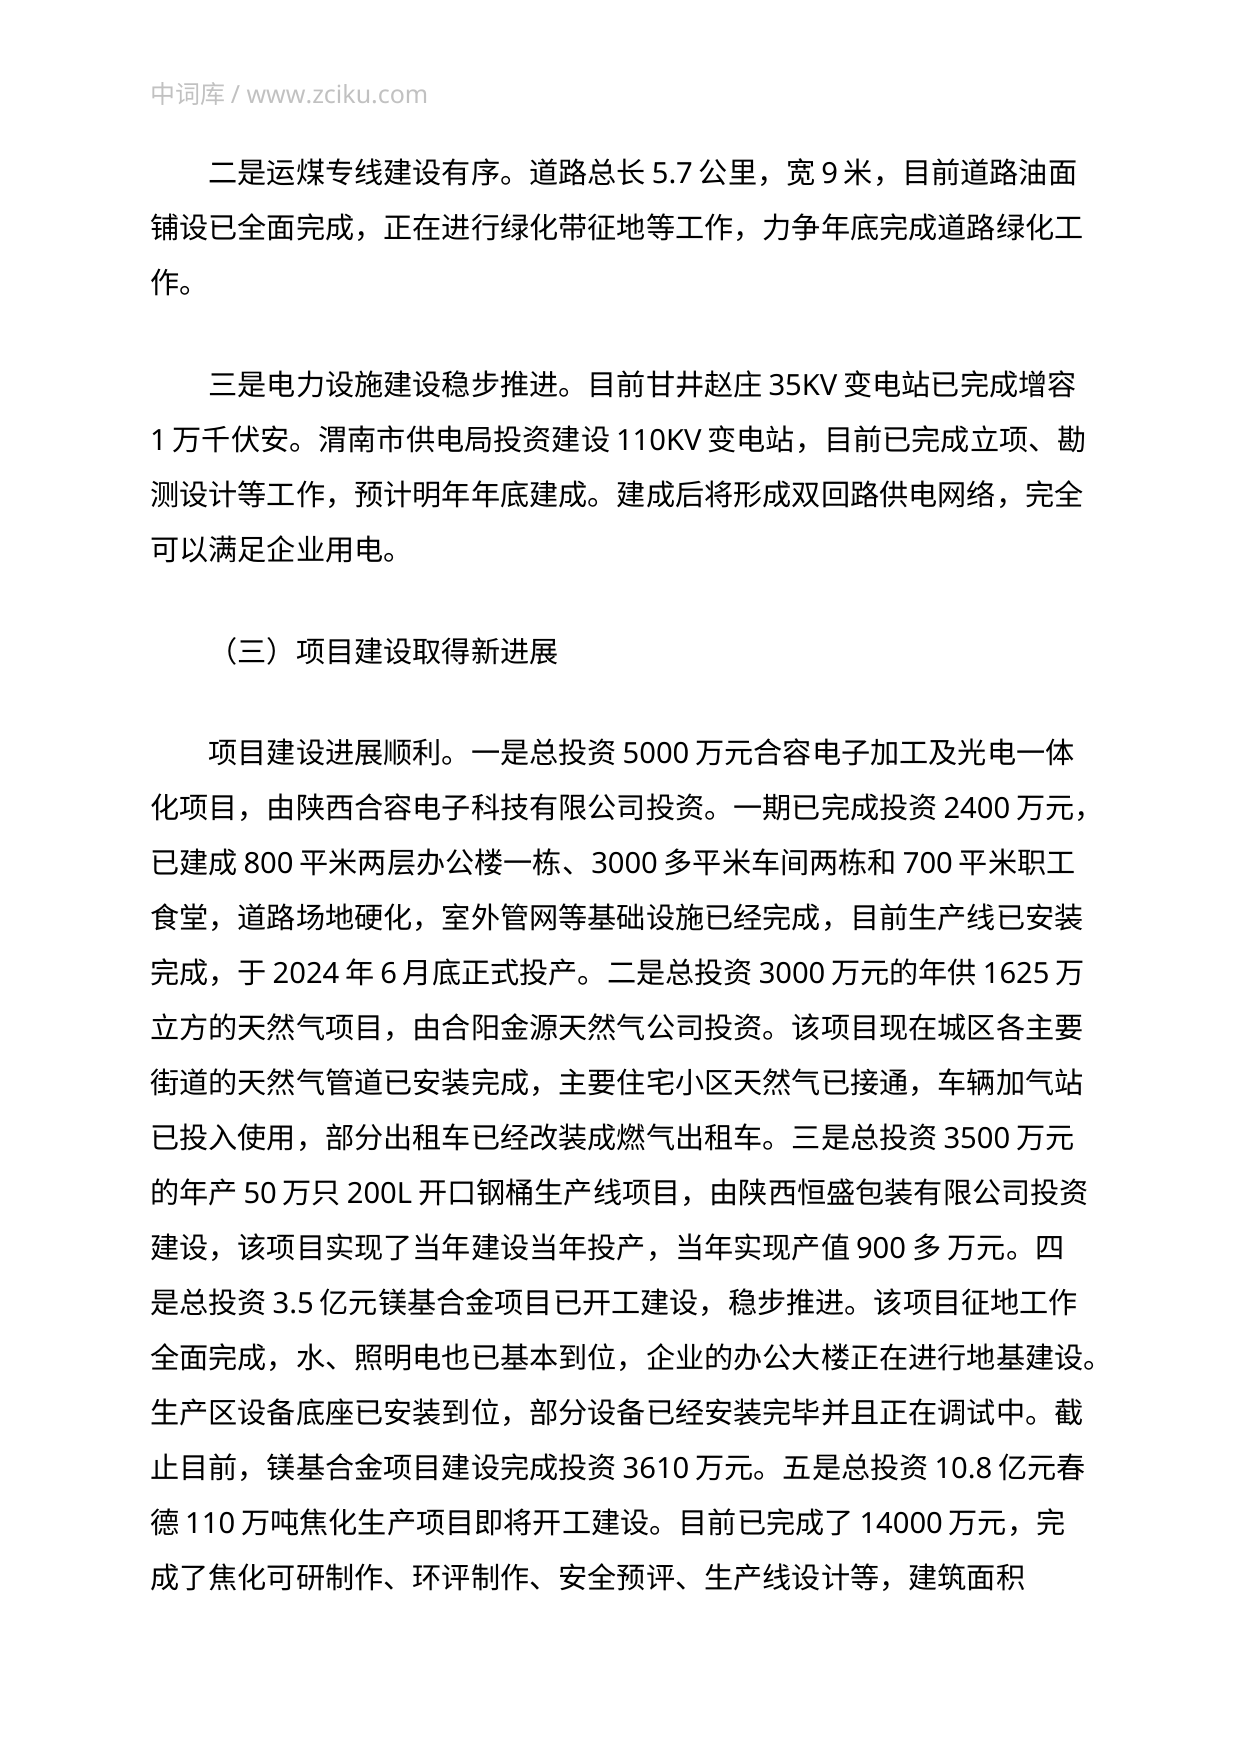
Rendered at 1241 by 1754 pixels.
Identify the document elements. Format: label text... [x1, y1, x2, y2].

text （三）项目建设取得新进展 [150, 628, 1090, 671]
text 三是电力设施建设稳步推进。目前甘井赵庄35KV变电站已完成增容1万千伏安。渭南市供电局投资建设110KV变电站，目前已完成立项、勘测设计等工作，预计明年年底建成。建成后将形成双回路供电网络，完全可以满足企业用电。 [150, 362, 1090, 569]
text 二是运煤专线建设有序。道路总长5.7公里，宽9米，目前道路油面铺设已全面完成，正在进行绿化带征地等工作，力争年底完成道路绿化工作。 [150, 150, 1090, 302]
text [150, 730, 1090, 1597]
